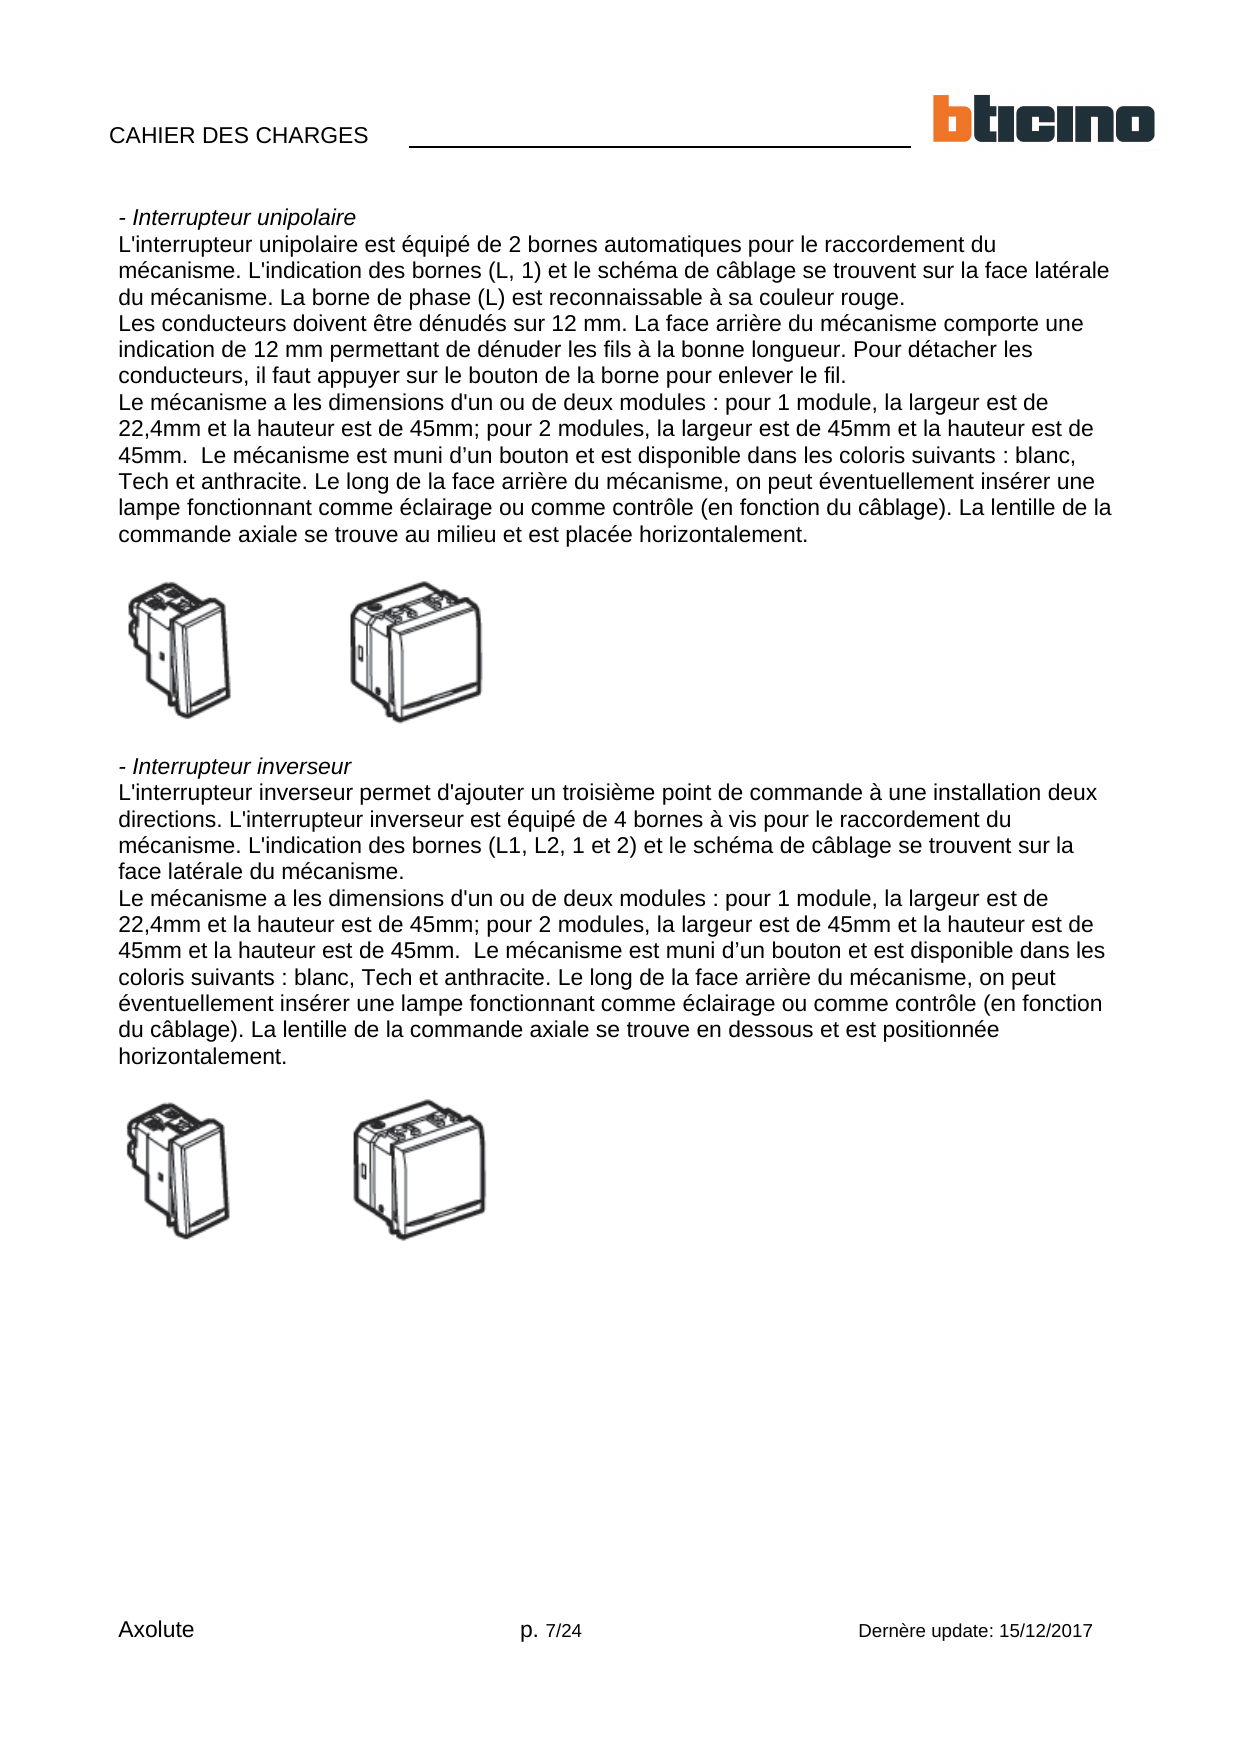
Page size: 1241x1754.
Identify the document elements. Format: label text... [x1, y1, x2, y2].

text Le mécanisme a les dimensions d'un ou de deux modules : pour 1 module, la largeur est de 22,4mm et la hauteur est de 45mm; pour 2 modules, la largeur est de 45mm et la hauteur est de 45mm. Le mécanisme est muni d’un bouton et est disponible dans les coloris suivants : blanc, Tech et anthracite. Le long de la face arrière du mécanisme, on peut éventuellement insérer une lampe fonctionnant comme éclairage ou comme contrôle (en fonction du câblage). La lentille de la commande axiale se trouve au milieu et est placée horizontalement. [118, 389, 1122, 547]
text L'interrupteur unipolaire est équipé de 2 bornes automatiques pour le raccordement du mécanisme. L'indication des bornes (L, 1) et le schéma de câblage se trouvent sur la face latérale du mécanisme. La borne de phase (L) est reconnaissable à sa couleur rouge. [118, 231, 1122, 310]
picture [118, 573, 237, 727]
picture [343, 1098, 490, 1244]
picture [118, 1095, 236, 1244]
text - Interrupteur unipolaire [118, 204, 1122, 231]
text Les conducteurs doivent être dénudés sur 12 mm. La face arrière du mécanisme comporte une indication de 12 mm permettant de dénuder les fils à la bonne longueur. Pour détacher les conducteurs, il faut appuyer sur le bouton de la borne pour enlever le fil. [118, 310, 1122, 389]
picture [927, 87, 1161, 152]
text - Interrupteur inverseur [118, 753, 1122, 779]
text Le mécanisme a les dimensions d'un ou de deux modules : pour 1 module, la largeur est de 22,4mm et la hauteur est de 45mm; pour 2 modules, la largeur est de 45mm et la hauteur est de 45mm et la hauteur est de 45mm. Le mécanisme est muni d’un bouton et est disponible dans les coloris suivants : blanc, Tech et anthracite. Le long de la face arrière du mécanisme, on peut éventuellement insérer une lampe fonctionnant comme éclairage ou comme contrôle (en fonction du câblage). La lentille de la commande axiale se trouve en dessous et est positionnée horizontalement. [118, 884, 1122, 1069]
text L'interrupteur inverseur permet d'ajouter un troisième point de commande à une installation deux directions. L'interrupteur inverseur est équipé de 4 bornes à vis pour le raccordement du mécanisme. L'indication des bornes (L1, L2, 1 et 2) et le schéma de câblage se trouvent sur la face latérale du mécanisme. [118, 779, 1122, 884]
picture [343, 578, 492, 727]
